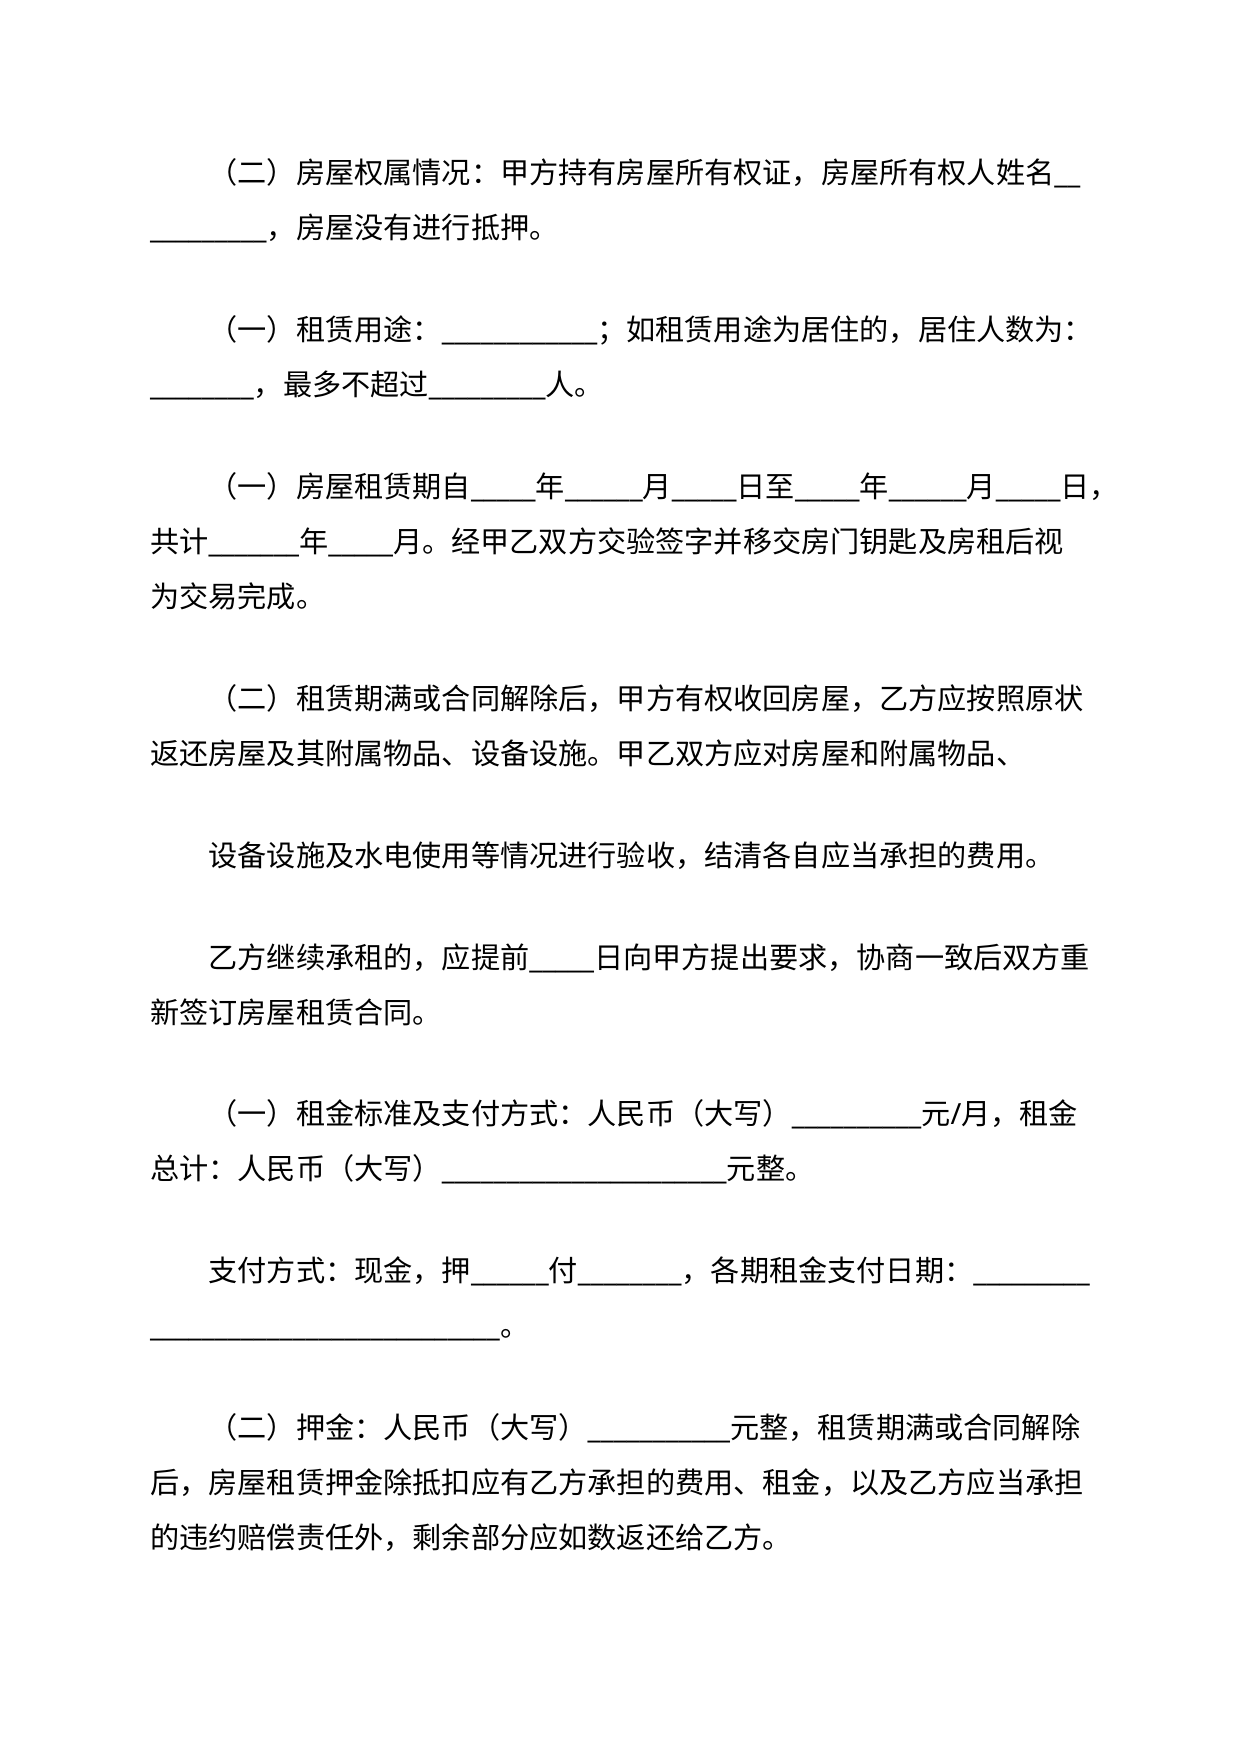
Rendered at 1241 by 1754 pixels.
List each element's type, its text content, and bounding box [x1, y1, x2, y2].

text （二）房屋权属情况：甲方持有房屋所有权证，房屋所有权人姓名___________，房屋没有进行抵押。 [150, 150, 1090, 247]
text （一）房屋租赁期自_____年______月_____日至_____年______月_____日，共计_______年_____月。经甲乙双方交验签字并移交房门钥匙及房租后视为交易完成。 [150, 464, 1090, 616]
text （一）租金标准及支付方式：人民币（大写）__________元/月，租金总计：人民币（大写）______________________元整。 [150, 1091, 1090, 1188]
text 支付方式：现金，押______付________，各期租金支付日期：____________________________________。 [150, 1248, 1090, 1345]
text 设备设施及水电使用等情况进行验收，结清各自应当承担的费用。 [150, 832, 1090, 875]
text （二）租赁期满或合同解除后，甲方有权收回房屋，乙方应按照原状返还房屋及其附属物品、设备设施。甲乙双方应对房屋和附属物品、 [150, 676, 1090, 773]
text 乙方继续承租的，应提前_____日向甲方提出要求，协商一致后双方重新签订房屋租赁合同。 [150, 934, 1090, 1031]
text （二）押金：人民币（大写）___________元整，租赁期满或合同解除后，房屋租赁押金除抵扣应有乙方承担的费用、租金，以及乙方应当承担的违约赔偿责任外，剩余部分应如数返还给乙方。 [150, 1405, 1090, 1557]
text （一）租赁用途：____________；如租赁用途为居住的，居住人数为：________，最多不超过_________人。 [150, 307, 1090, 404]
